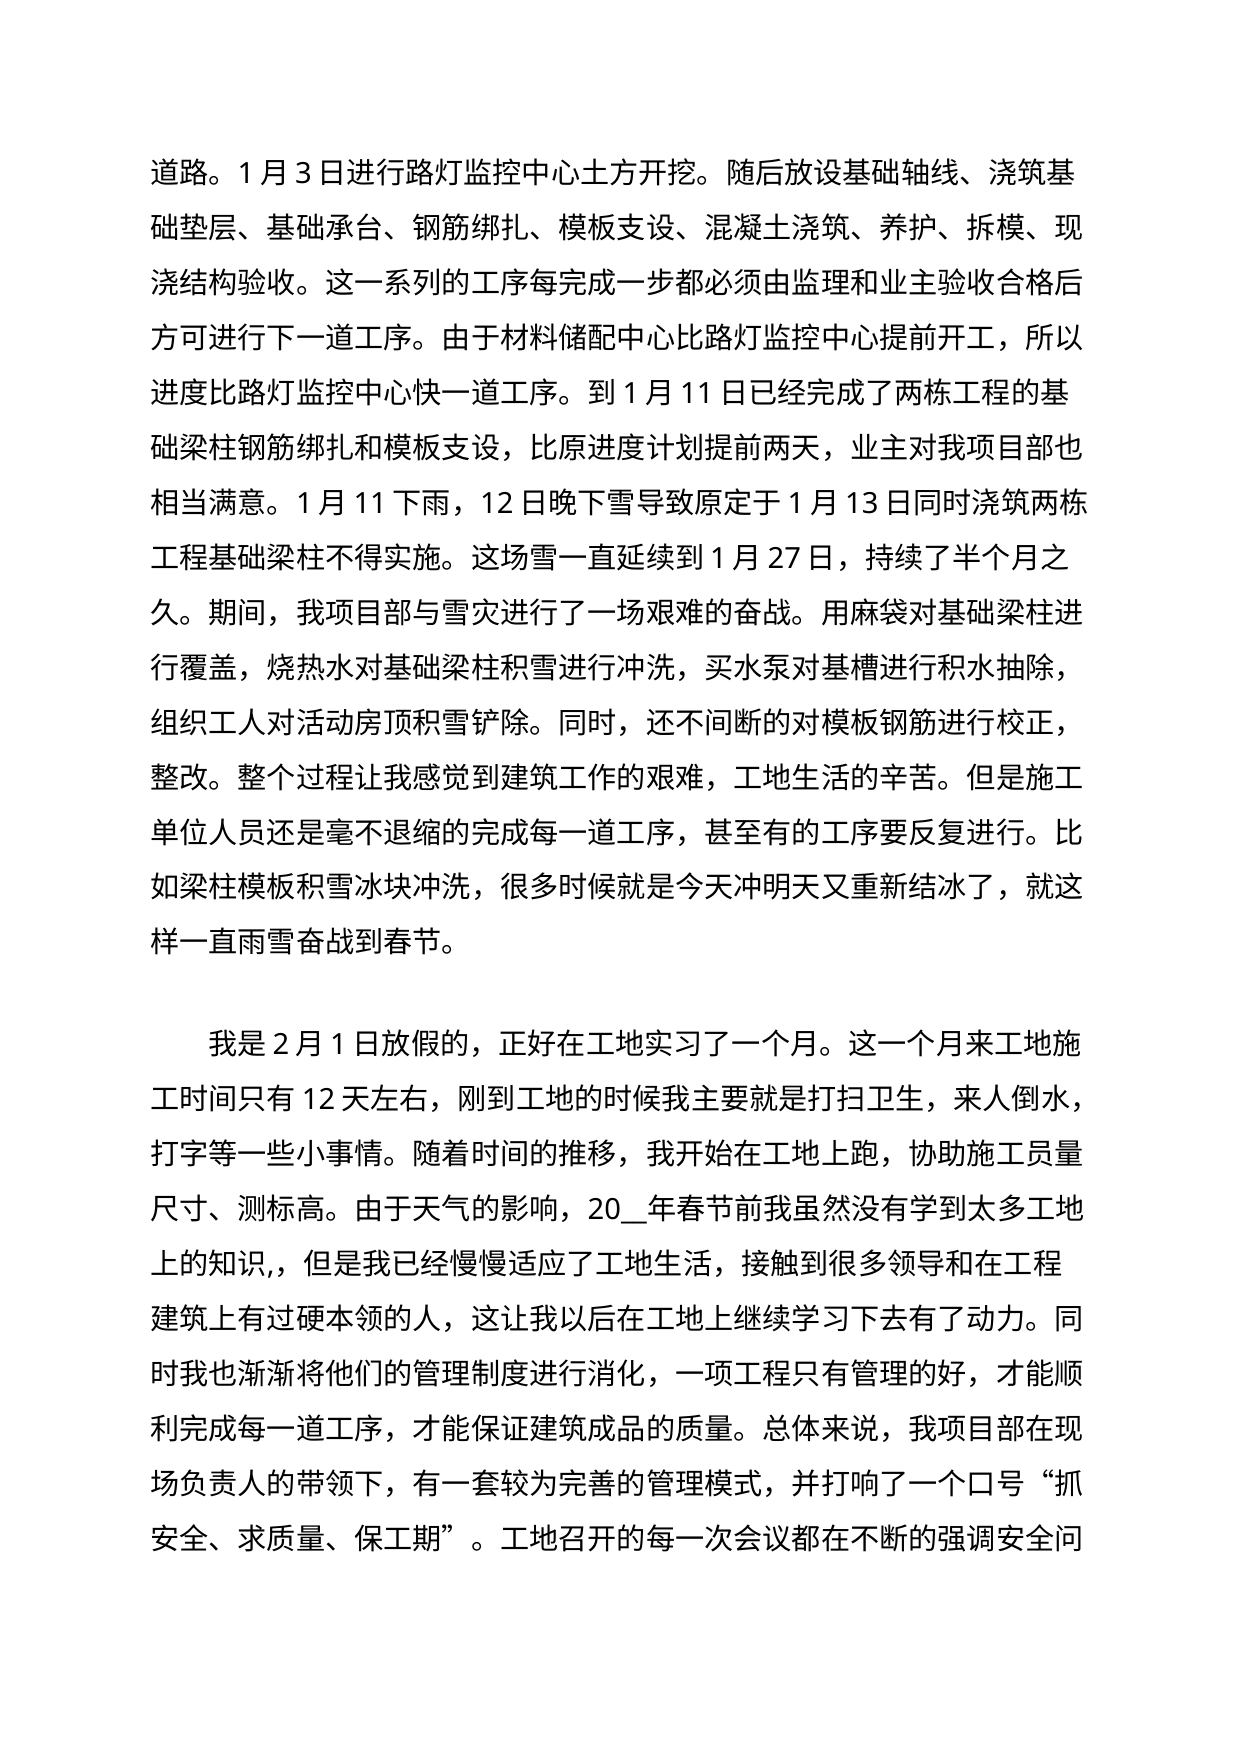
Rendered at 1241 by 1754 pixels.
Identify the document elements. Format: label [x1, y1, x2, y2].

text [150, 1021, 1090, 1557]
text [150, 150, 1090, 961]
